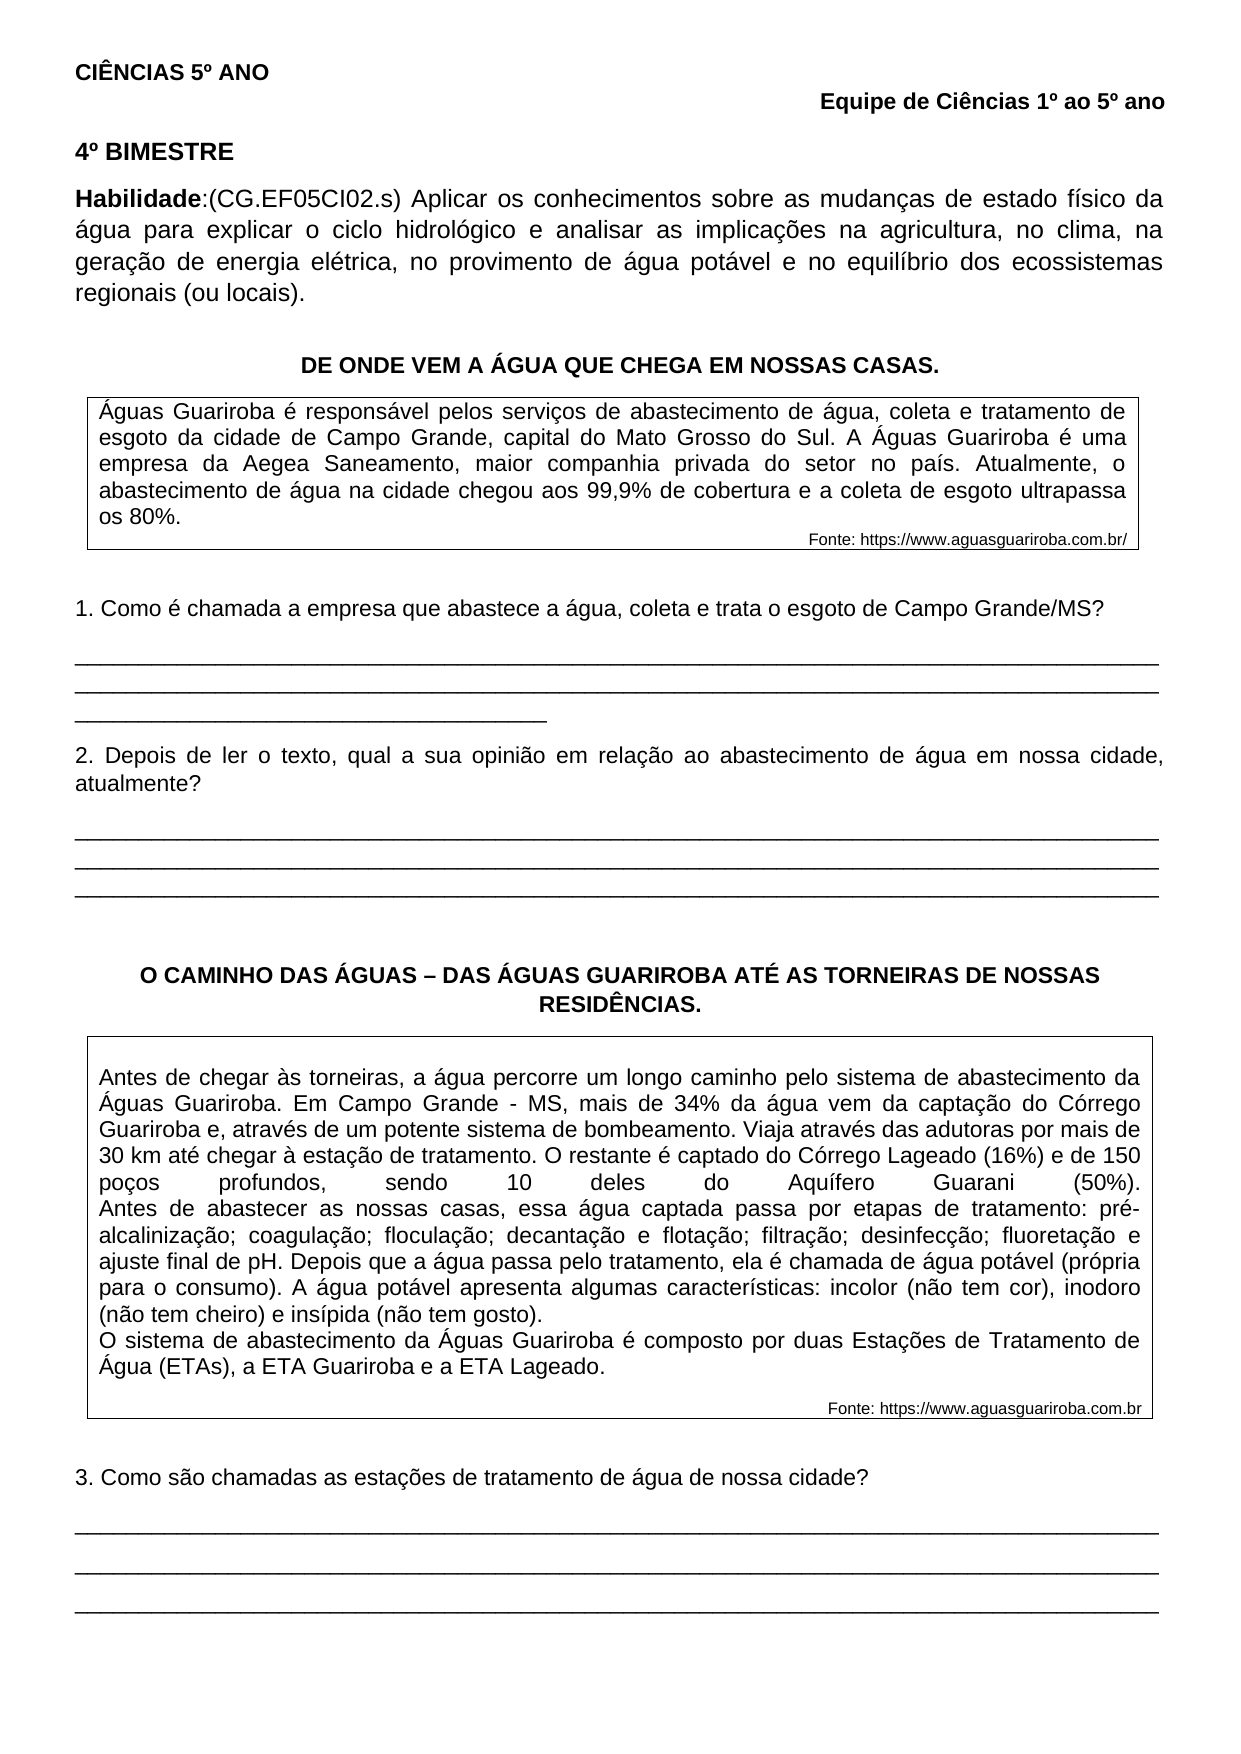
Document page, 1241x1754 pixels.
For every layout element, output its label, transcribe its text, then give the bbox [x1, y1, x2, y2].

text 3. Como são chamadas as estações de tratamento de água de nossa cidade? [75, 1464, 1165, 1491]
text DE ONDE VEM A ÁGUA QUE CHEGA EM NOSSAS CASAS. [75, 352, 1165, 378]
table_header Antes de chegar às torneiras, a água percorre um longo caminho pelo sistema de abastecimento da Águas Guariroba. Em Campo Grande - MS, mais de 34% da água vem da captação do Córrego Guariroba e, através de um potente sistema de bombeamento. Viaja através das adutoras por mais de 30 km até chegar à estação de tratamento. O restante é captado do Córrego Lageado (16%) e de 150 poços profundos, sendo 10 deles do Aquífero Guarani (50%). Antes de abastecer as nossas casas, essa água captada passa por etapas de tratamento: pré-alcalinização; coagulação; floculação; decantação e flotação; filtração; desinfecção; fluoretação e ajuste final de pH. Depois que a água passa pelo tratamento, ela é chamada de água potável (própria para o consumo). A água potável apresenta algumas características: incolor (não tem cor), inodoro (não tem cheiro) e insípida (não tem gosto). O sistema de abastecimento da Águas Guariroba é composto por duas Estações de Tratamento de Água (ETAs), a ETA Guariroba e a ETA Lageado. Fonte: https://www.aguasguariroba.com.br [88, 1037, 1152, 1418]
text Equipe de Ciências 1º ao 5º ano [75, 88, 1165, 114]
text _______________________________________________________________________________________________________________________________________________________________________________________________________________ [75, 640, 1165, 723]
table_header Águas Guariroba é responsável pelos serviços de abastecimento de água, coleta e tratamento de esgoto da cidade de Campo Grande, capital do Mato Grosso do Sul. A Águas Guariroba é uma empresa da Aegea Saneamento, maior companhia privada do setor no país. Atualmente, o abastecimento de água na cidade chegou aos 99,9% de cobertura e a coleta de esgoto ultrapassa os 80%. Fonte: https://www.aguasguariroba.com.br/ [88, 398, 1138, 549]
text O CAMINHO DAS ÁGUAS – DAS ÁGUAS GUARIROBA ATÉ AS TORNEIRAS DE NOSSAS RESIDÊNCIAS. [75, 962, 1165, 1017]
text Habilidade:(CG.EF05CI02.s) Aplicar os conhecimentos sobre as mudanças de estado físico da água para explicar o ciclo hidrológico e analisar as implicações na agricultura, no clima, na geração de energia elétrica, no provimento de água potável e no equilíbrio dos ecossistemas regionais (ou locais). [75, 184, 1165, 306]
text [75, 1509, 1165, 1614]
text CIÊNCIAS 5º ANO [75, 59, 1165, 86]
text 4º BIMESTRE [75, 137, 1165, 165]
text 1. Como é chamada a empresa que abastece a água, coleta e trata o esgoto de Campo Grande/MS? [75, 595, 1165, 621]
text 2. Depois de ler o texto, qual a sua opinião em relação ao abastecimento de água em nossa cidade, atualmente? [75, 742, 1165, 797]
